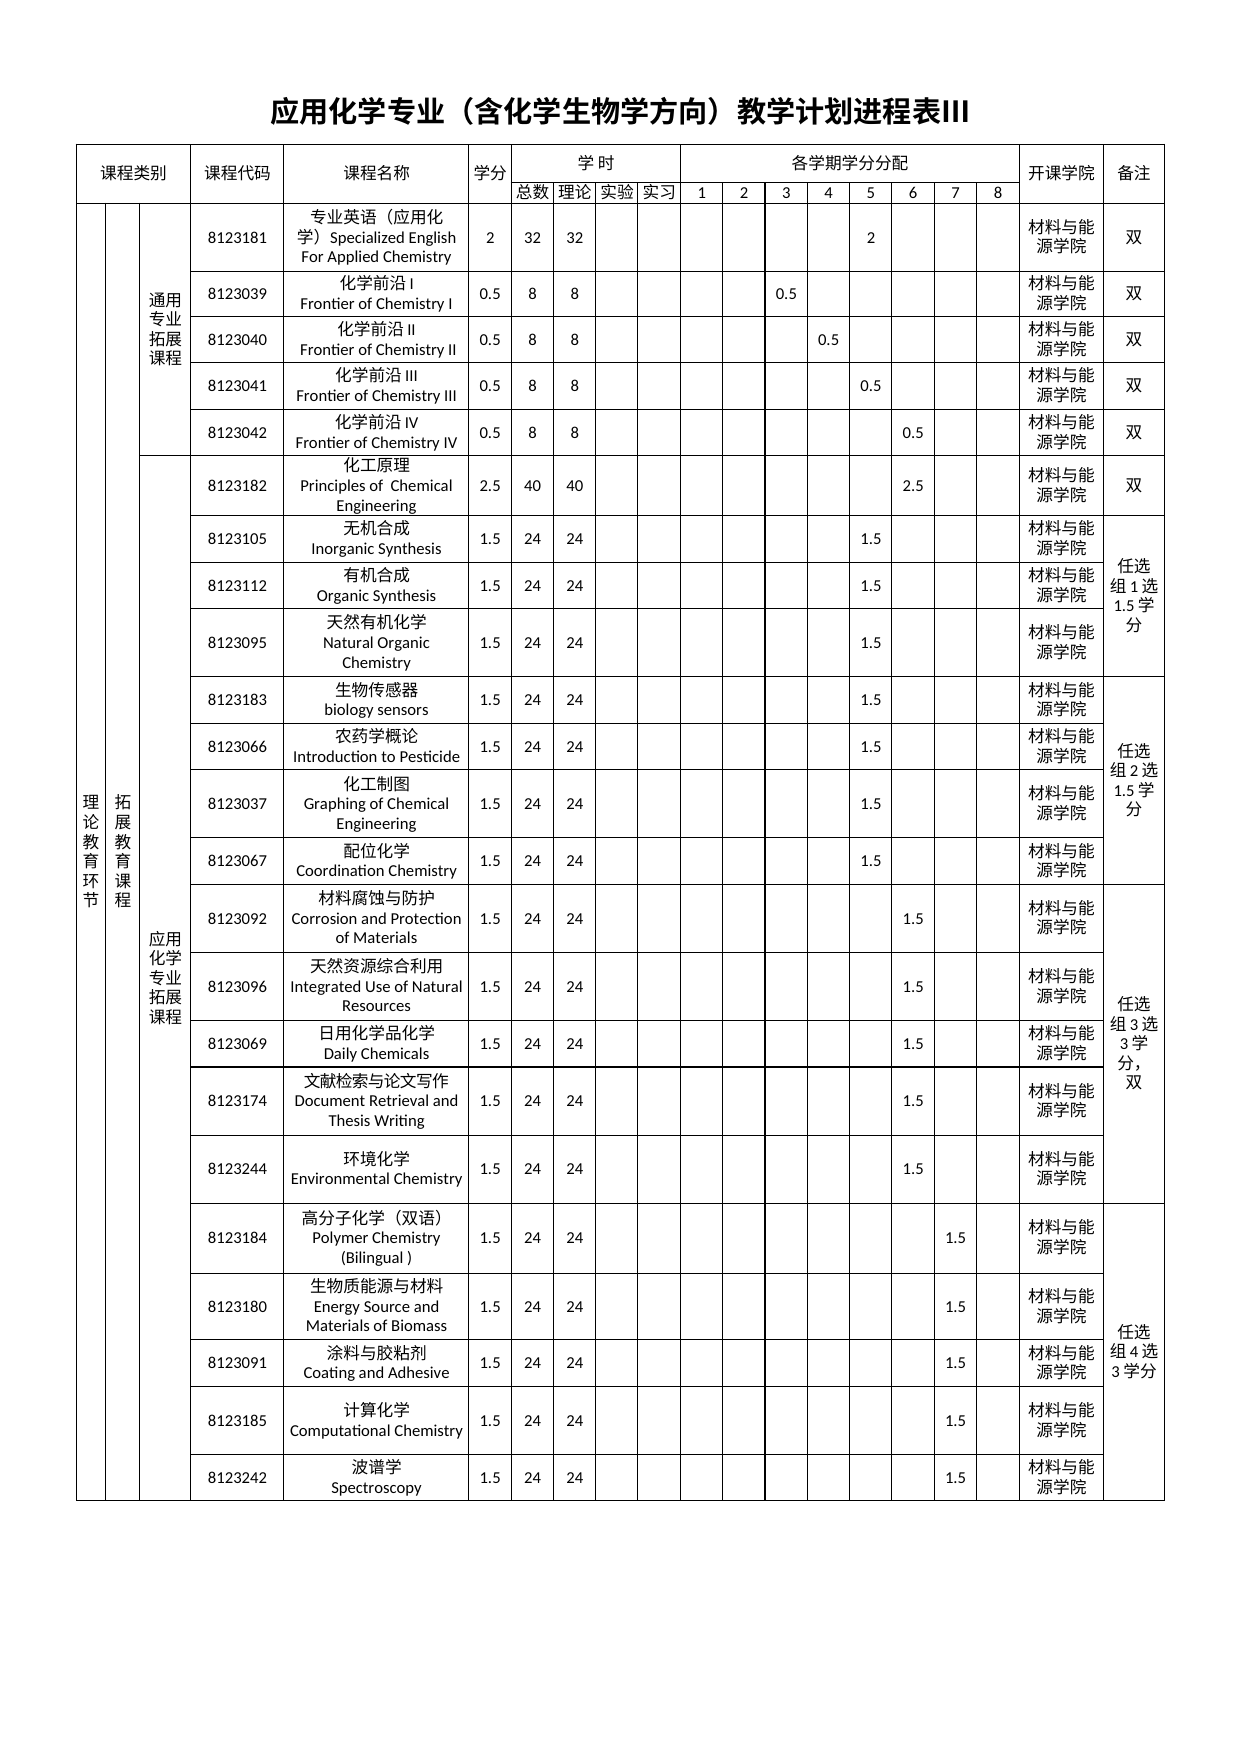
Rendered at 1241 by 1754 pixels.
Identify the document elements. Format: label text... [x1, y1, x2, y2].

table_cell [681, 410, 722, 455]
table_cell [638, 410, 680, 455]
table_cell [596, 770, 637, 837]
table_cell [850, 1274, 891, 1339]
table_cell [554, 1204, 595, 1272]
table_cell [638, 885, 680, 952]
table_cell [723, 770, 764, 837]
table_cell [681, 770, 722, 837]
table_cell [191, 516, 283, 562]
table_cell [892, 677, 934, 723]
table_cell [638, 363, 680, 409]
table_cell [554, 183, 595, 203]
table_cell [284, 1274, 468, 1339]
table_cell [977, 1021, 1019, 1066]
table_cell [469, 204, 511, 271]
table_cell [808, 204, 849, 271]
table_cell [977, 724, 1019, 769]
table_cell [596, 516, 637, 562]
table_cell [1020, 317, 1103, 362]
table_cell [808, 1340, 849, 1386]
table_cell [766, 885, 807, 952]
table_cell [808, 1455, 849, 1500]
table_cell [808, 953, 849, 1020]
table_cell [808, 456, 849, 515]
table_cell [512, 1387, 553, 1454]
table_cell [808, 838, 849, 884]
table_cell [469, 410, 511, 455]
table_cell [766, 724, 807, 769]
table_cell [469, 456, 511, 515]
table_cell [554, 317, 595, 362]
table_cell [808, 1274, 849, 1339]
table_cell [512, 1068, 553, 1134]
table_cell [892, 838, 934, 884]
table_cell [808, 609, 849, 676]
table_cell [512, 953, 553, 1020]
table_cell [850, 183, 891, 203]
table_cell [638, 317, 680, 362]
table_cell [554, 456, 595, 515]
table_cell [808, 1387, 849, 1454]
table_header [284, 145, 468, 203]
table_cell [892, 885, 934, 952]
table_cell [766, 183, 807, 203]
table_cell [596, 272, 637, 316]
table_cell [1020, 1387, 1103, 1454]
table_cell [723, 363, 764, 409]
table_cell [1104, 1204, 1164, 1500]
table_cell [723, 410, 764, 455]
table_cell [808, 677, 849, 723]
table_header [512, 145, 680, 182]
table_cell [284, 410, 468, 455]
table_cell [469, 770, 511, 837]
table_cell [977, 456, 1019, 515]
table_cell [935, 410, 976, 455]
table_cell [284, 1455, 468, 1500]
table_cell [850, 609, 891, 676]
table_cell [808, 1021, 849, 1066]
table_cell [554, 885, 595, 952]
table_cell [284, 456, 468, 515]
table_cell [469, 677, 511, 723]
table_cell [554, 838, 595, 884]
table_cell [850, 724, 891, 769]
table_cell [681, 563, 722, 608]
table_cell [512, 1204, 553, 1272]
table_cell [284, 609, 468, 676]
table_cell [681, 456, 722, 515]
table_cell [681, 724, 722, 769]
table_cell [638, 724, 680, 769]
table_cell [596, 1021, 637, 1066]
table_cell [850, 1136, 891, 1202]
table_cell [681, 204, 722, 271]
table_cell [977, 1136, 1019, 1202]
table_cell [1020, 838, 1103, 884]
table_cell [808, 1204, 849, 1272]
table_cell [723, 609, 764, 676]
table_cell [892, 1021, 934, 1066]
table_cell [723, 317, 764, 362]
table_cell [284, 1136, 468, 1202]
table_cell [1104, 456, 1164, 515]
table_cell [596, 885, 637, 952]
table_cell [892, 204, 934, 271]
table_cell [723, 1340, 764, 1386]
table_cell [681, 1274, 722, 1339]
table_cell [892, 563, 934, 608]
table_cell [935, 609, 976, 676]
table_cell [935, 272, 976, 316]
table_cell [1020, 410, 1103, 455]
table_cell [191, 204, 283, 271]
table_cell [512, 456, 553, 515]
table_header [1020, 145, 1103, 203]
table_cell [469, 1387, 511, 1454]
text 应用化学专业（含化学生物学方向）教学计划进程表Ⅲ [89, 89, 1152, 131]
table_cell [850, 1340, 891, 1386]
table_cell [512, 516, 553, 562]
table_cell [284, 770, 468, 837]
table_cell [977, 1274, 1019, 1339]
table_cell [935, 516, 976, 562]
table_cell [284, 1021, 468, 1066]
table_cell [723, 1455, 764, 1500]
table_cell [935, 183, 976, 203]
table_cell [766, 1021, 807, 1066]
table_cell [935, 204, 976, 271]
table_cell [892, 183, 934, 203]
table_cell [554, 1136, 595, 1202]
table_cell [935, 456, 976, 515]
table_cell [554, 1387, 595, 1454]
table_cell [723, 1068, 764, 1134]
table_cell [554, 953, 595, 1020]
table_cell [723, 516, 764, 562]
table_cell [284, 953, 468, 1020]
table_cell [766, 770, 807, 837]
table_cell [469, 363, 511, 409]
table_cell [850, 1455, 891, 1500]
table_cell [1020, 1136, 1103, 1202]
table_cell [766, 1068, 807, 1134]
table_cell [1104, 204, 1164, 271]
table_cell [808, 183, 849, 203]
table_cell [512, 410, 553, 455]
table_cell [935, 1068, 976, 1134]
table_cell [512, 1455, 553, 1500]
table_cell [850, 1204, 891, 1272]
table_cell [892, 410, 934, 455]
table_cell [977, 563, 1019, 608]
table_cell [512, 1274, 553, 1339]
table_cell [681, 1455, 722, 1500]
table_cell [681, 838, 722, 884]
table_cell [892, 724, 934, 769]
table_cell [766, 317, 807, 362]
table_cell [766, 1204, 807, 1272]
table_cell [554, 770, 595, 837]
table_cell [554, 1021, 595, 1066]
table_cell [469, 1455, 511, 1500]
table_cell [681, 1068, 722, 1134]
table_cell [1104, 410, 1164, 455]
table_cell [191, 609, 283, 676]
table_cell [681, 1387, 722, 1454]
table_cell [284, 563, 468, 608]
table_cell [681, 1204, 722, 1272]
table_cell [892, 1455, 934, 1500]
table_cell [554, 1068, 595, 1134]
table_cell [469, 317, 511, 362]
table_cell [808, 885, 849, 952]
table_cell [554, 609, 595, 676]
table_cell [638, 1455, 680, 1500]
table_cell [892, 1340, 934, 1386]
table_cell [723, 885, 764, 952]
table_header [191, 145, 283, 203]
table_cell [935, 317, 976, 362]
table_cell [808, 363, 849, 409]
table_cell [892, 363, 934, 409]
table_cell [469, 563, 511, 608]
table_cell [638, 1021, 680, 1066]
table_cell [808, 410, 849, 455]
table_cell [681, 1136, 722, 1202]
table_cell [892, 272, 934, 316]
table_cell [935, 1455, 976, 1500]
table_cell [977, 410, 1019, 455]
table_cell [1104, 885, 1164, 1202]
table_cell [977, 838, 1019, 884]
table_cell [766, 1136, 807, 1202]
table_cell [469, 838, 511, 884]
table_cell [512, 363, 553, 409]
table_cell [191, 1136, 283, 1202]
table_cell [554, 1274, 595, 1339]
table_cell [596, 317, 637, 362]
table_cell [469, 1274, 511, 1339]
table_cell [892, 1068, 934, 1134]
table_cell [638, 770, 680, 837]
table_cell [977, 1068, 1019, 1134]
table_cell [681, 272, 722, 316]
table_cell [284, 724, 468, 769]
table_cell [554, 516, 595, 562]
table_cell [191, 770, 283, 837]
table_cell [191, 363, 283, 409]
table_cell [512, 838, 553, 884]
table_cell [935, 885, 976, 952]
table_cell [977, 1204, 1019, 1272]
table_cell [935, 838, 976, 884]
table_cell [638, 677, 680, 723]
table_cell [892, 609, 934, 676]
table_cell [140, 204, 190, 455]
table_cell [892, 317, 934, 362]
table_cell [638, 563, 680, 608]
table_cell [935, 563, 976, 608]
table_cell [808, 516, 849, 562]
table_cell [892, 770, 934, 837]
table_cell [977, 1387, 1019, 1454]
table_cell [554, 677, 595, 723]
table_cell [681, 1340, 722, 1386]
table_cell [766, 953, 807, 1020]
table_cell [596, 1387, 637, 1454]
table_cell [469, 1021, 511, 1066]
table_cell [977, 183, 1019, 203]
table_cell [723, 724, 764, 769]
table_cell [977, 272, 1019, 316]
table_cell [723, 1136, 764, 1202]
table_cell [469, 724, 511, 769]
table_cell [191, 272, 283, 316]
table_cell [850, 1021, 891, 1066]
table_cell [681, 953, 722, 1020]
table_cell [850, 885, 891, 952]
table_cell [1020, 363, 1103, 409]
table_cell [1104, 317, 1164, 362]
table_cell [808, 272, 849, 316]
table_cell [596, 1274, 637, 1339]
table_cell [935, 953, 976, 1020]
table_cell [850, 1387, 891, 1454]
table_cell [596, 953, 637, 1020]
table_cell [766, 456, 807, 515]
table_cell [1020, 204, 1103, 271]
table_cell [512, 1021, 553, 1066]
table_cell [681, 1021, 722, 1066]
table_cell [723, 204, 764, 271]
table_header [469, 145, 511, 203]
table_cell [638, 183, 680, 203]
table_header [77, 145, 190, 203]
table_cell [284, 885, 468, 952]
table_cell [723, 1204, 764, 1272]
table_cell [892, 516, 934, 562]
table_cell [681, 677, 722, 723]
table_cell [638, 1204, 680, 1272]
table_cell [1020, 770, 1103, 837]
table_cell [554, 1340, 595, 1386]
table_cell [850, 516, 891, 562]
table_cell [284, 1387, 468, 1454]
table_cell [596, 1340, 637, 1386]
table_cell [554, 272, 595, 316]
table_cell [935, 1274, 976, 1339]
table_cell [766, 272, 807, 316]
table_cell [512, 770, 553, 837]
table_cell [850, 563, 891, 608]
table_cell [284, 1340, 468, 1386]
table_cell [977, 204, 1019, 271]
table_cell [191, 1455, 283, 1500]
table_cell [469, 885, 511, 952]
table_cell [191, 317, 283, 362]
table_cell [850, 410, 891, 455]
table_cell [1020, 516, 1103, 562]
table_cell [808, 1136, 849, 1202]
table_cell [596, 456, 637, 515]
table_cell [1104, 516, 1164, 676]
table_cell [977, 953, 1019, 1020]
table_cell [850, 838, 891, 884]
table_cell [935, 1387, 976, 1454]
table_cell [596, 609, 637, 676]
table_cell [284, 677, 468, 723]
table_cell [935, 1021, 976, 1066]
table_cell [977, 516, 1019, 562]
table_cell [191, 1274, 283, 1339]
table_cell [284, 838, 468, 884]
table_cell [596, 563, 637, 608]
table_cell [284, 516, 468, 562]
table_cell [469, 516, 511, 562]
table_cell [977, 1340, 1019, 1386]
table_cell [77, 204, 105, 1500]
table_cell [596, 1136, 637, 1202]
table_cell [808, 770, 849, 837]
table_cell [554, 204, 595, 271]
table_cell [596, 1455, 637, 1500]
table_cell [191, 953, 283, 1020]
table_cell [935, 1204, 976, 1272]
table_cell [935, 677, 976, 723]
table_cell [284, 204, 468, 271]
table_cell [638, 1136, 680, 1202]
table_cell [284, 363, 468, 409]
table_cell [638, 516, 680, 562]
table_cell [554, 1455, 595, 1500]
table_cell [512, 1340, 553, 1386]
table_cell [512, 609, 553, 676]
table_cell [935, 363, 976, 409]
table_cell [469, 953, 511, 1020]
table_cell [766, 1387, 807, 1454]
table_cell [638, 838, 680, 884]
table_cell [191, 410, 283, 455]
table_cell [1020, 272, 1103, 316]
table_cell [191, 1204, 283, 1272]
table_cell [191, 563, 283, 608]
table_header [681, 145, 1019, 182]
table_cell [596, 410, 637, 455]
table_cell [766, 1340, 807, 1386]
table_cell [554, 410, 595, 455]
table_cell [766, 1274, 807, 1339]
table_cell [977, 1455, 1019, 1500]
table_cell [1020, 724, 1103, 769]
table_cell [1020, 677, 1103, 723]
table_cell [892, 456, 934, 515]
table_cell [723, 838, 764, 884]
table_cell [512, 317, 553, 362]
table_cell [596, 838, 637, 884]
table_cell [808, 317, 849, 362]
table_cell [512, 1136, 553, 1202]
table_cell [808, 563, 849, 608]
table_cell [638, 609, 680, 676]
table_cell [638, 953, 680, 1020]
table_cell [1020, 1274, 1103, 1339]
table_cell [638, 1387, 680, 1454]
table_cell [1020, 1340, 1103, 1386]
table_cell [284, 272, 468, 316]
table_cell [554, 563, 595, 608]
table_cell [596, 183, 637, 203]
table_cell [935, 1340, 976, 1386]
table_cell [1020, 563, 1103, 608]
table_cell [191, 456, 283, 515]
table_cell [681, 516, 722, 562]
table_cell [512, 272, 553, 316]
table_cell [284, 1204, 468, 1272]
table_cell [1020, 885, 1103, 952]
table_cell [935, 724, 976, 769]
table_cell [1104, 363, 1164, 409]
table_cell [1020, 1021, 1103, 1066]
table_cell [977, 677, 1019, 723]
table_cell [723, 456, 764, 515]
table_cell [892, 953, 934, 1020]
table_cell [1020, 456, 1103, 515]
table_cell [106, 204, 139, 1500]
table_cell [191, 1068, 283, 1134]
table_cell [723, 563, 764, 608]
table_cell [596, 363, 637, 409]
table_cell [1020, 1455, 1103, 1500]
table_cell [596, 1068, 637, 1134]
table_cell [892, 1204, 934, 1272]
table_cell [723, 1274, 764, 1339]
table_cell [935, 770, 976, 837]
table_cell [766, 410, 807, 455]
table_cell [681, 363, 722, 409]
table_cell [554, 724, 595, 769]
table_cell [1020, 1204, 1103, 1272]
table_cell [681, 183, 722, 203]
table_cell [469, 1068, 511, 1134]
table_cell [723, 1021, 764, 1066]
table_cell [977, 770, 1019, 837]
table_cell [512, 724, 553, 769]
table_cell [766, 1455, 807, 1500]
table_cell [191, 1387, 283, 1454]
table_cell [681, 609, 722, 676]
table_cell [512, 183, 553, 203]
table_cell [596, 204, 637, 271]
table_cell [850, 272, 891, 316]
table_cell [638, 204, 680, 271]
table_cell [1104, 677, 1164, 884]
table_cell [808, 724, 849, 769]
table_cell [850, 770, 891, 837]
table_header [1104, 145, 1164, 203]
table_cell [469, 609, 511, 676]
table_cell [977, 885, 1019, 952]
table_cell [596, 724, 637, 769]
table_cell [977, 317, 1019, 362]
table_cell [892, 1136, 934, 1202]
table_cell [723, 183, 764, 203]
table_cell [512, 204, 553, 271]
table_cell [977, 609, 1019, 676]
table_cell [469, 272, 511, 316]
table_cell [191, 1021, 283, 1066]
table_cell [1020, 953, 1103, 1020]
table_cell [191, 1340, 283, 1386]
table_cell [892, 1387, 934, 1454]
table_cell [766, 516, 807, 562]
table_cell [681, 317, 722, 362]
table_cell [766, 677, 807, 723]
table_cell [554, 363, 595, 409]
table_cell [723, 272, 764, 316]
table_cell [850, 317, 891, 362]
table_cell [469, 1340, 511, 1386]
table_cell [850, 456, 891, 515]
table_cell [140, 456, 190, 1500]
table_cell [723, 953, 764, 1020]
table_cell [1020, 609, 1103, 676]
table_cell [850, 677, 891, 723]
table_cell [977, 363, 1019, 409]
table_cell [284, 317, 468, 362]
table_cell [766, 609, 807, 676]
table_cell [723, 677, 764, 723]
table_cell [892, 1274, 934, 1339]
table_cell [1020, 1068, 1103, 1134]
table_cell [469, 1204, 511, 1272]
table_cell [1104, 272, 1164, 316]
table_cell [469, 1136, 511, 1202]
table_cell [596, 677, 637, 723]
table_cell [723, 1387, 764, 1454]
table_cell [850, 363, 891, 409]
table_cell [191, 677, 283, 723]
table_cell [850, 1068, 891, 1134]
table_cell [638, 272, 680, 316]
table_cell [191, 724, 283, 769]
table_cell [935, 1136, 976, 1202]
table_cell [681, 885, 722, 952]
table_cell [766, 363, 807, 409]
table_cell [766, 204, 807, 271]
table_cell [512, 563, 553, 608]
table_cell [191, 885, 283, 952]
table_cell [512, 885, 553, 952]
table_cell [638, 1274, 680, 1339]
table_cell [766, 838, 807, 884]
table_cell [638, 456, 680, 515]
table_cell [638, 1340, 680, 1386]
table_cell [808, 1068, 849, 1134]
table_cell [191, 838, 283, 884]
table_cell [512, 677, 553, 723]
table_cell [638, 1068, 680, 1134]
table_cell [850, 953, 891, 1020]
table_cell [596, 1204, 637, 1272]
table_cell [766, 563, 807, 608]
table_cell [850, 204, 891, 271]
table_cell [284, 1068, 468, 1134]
